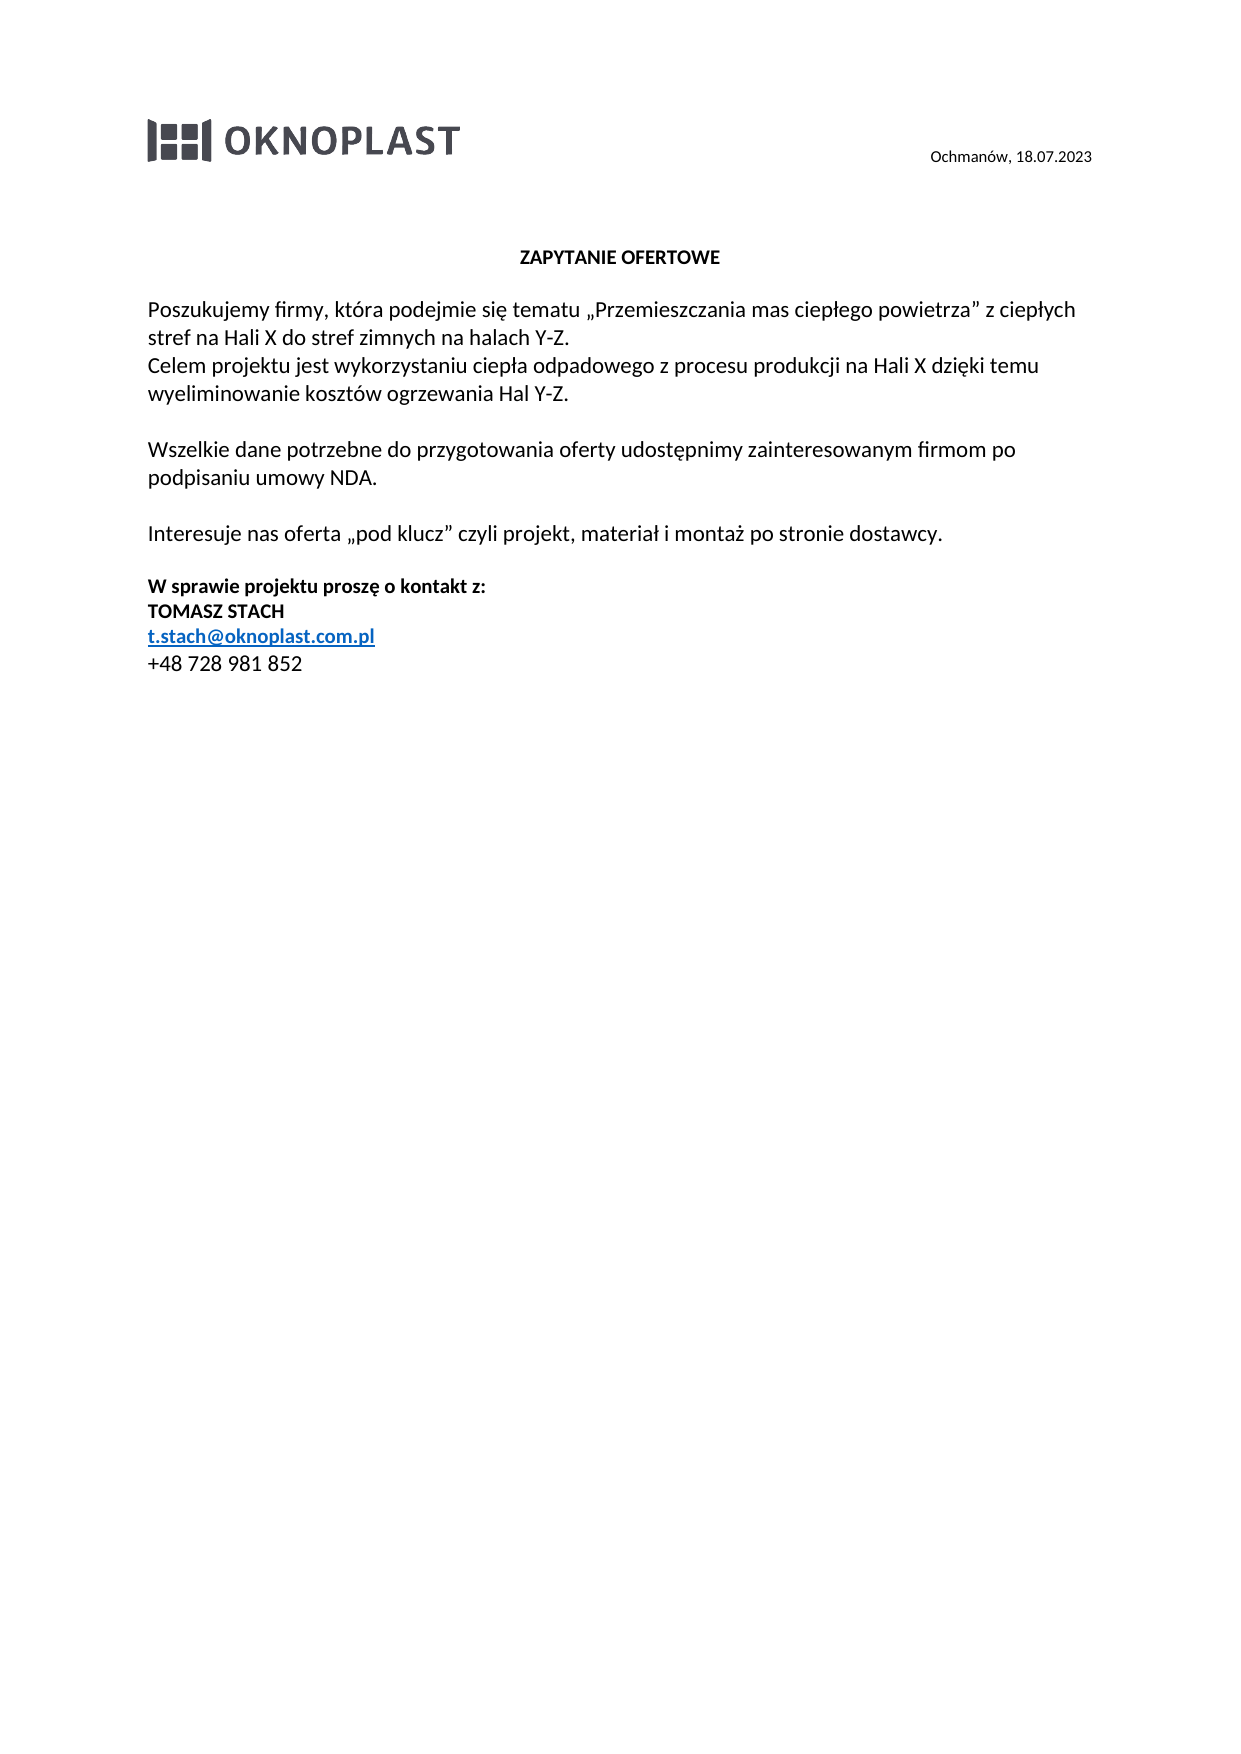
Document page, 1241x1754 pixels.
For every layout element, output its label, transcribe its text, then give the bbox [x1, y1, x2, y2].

text ZAPYTANIE OFERTOWE [148, 244, 1093, 270]
text Poszukujemy firmy, która podejmie się tematu „Przemieszczania mas ciepłego powietrza” z ciepłych stref na Hali X do stref zimnych na halach Y-Z. [148, 295, 1093, 351]
text TOMASZ STACH [148, 598, 1093, 624]
text W sprawie projektu proszę o kontakt z: [148, 573, 1093, 598]
text Interesuje nas oferta „pod klucz” czyli projekt, materiał i montaż po stronie dostawcy. [148, 519, 1093, 547]
text Celem projektu jest wykorzystaniu ciepła odpadowego z procesu produkcji na Hali X dzięki temu wyeliminowanie kosztów ogrzewania Hal Y-Z. [148, 351, 1093, 407]
text +48 728 981 852 [148, 649, 307, 677]
text Wszelkie dane potrzebne do przygotowania oferty udostępnimy zainteresowanym firmom po podpisaniu umowy NDA. [148, 435, 1093, 491]
picture [147, 119, 460, 162]
text t.stach@oknoplast.com.pl [148, 624, 1093, 649]
